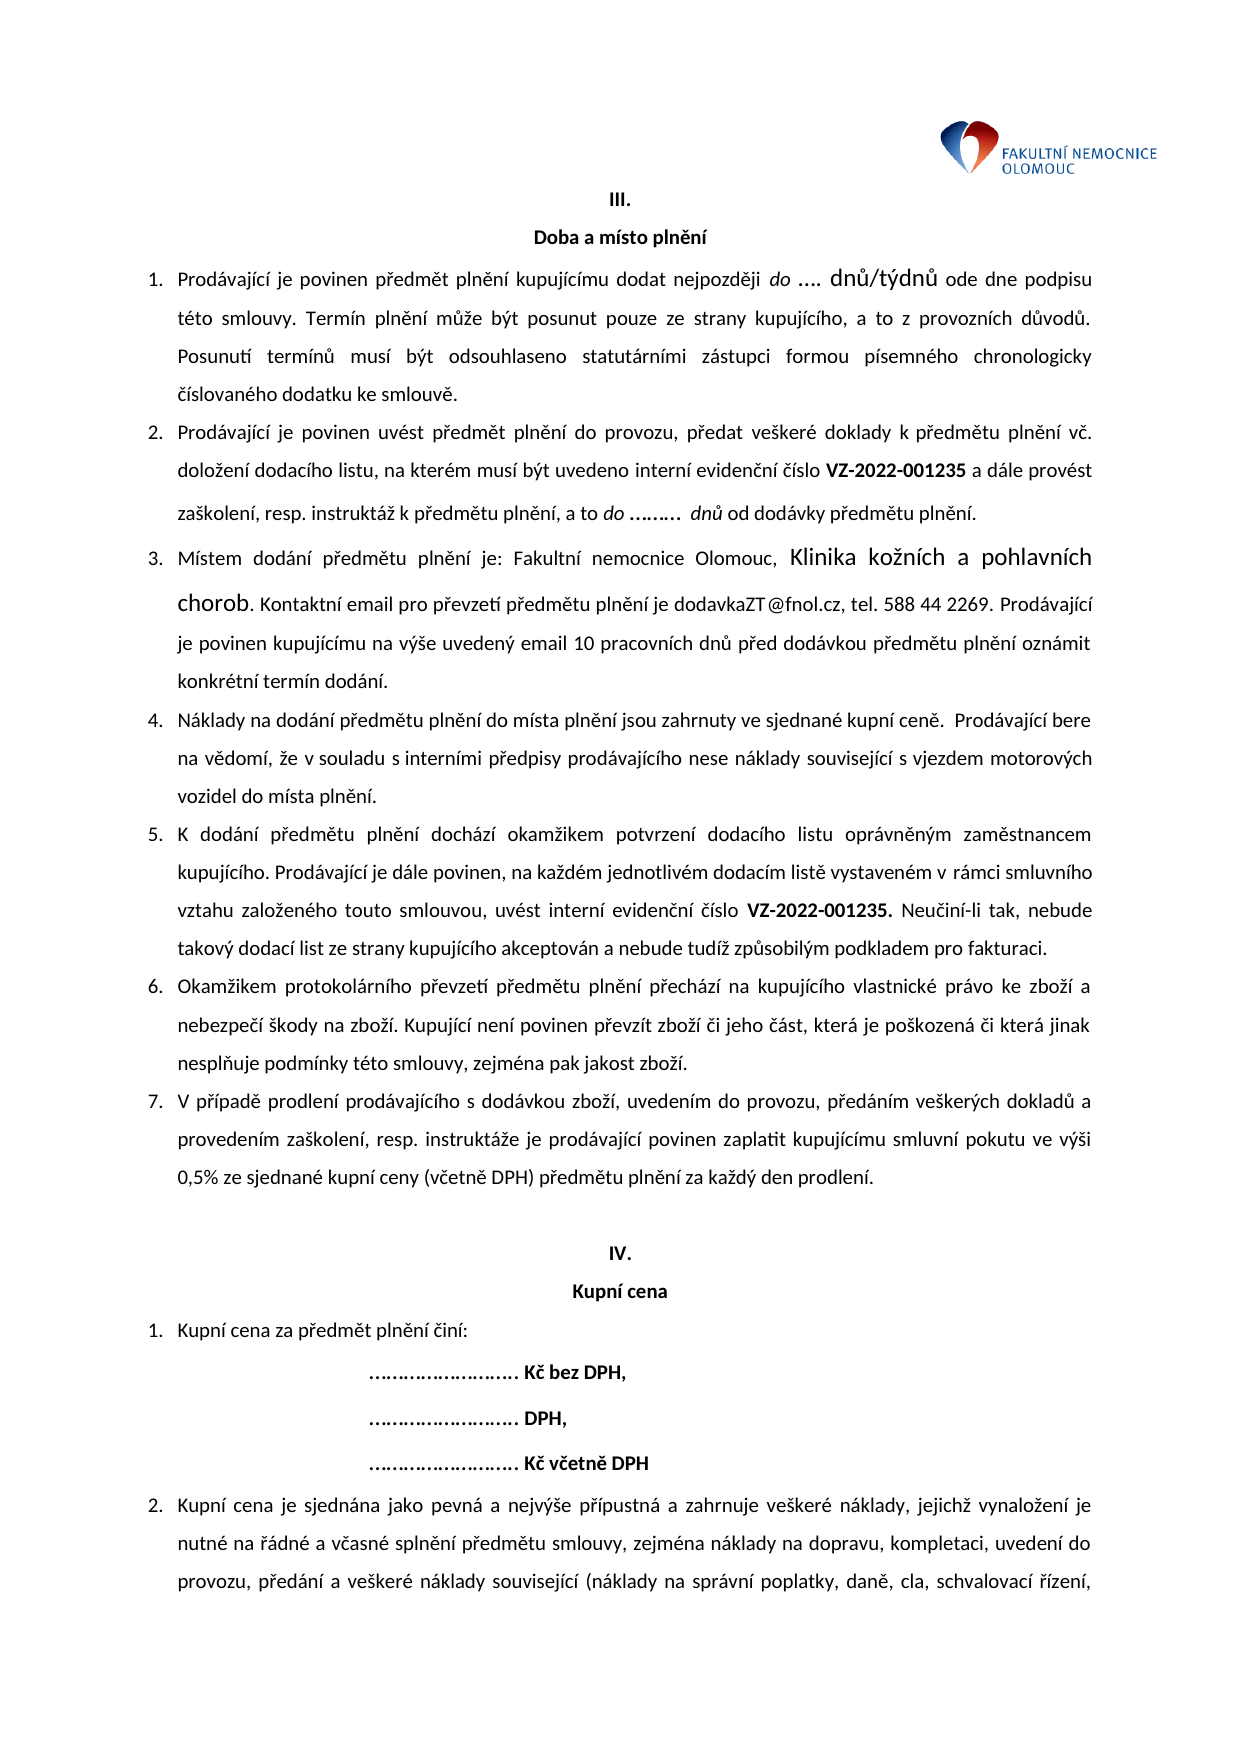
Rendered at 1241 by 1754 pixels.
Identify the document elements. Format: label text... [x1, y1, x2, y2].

list 3. Místem dodání předmětu plnění je: Fakultní nemocnice Olomouc, . Kontaktní email pro převzetí předmětu plnění je dodavkaZT@fnol.cz, tel. 588 44 2269. Prodávající je povinen kupujícímu na výše uvedený email 10 pracovních dnů před dodávkou předmětu plnění oznámit konkrétní termín dodání. [148, 542, 1093, 694]
list 2. Prodávající je povinen uvést předmět plnění do provozu, předat veškeré doklady k předmětu plnění vč. doložení dodacího listu, na kterém musí být uvedeno interní evidenční číslo VZ-2022-001235 a dále provést zaškolení, resp. instruktáž k předmětu plnění, a to do dnů od dodávky předmětu plnění. [148, 419, 1093, 526]
list 7. V případě prodlení prodávajícího s dodávkou zboží, uvedením do provozu, předáním veškerých dokladů a provedením zaškolení, resp. instruktáže je prodávající povinen zaplatit kupujícímu smluvní pokutu ve výši 0,5% ze sjednané kupní ceny (včetně DPH) předmětu plnění za každý den prodlení. [148, 1088, 1093, 1190]
list 6. Okamžikem protokolárního převzetí předmětu plnění přechází na kupujícího vlastnické právo ke zboží a nebezpečí škody na zboží. Kupující není povinen převzít zboží či jeho část, která je poškozená či která jinak nesplňuje podmínky této smlouvy, zejména pak jakost zboží. [148, 974, 1093, 1075]
list Kč bez DPH, [148, 1355, 1093, 1385]
text III. [148, 186, 1093, 211]
list 1. Prodávající je povinen předmět plnění kupujícímu dodat nejpozději do ode dne podpisu této smlouvy. Termín plnění může být posunut pouze ze strany kupujícího, a to z provozních důvodů. Posunutí termínů musí být odsouhlaseno statutárními zástupci formou písemného chronologicky číslovaného dodatku ke smlouvě. [148, 262, 1093, 407]
text IV. [148, 1241, 1093, 1266]
list DPH, [148, 1401, 1093, 1431]
text Doba a místo plnění [148, 224, 1093, 249]
list Kč včetně DPH [148, 1446, 1093, 1477]
text Kupní cena [148, 1279, 1093, 1304]
list 5. K dodání předmětu plnění dochází okamžikem potvrzení dodacího listu oprávněným zaměstnancem kupujícího. Prodávající je dále povinen, na každém jednotlivém dodacím listě vystaveném v rámci smluvního vztahu založeného touto smlouvou, uvést interní evidenční číslo VZ-2022-001235. Neučiní-li tak, nebude takový dodací list ze strany kupujícího akceptován a nebude tudíž způsobilým podkladem pro fakturaci. [148, 821, 1093, 961]
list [148, 1492, 1093, 1594]
list 1. Kupní cena za předmět plnění činí: [148, 1317, 1093, 1342]
list 4. Náklady na dodání předmětu plnění do místa plnění jsou zahrnuty ve sjednané kupní ceně. Prodávající bere na vědomí, že v souladu s interními předpisy prodávajícího nese náklady související s vjezdem motorových vozidel do místa plnění. [148, 707, 1093, 808]
